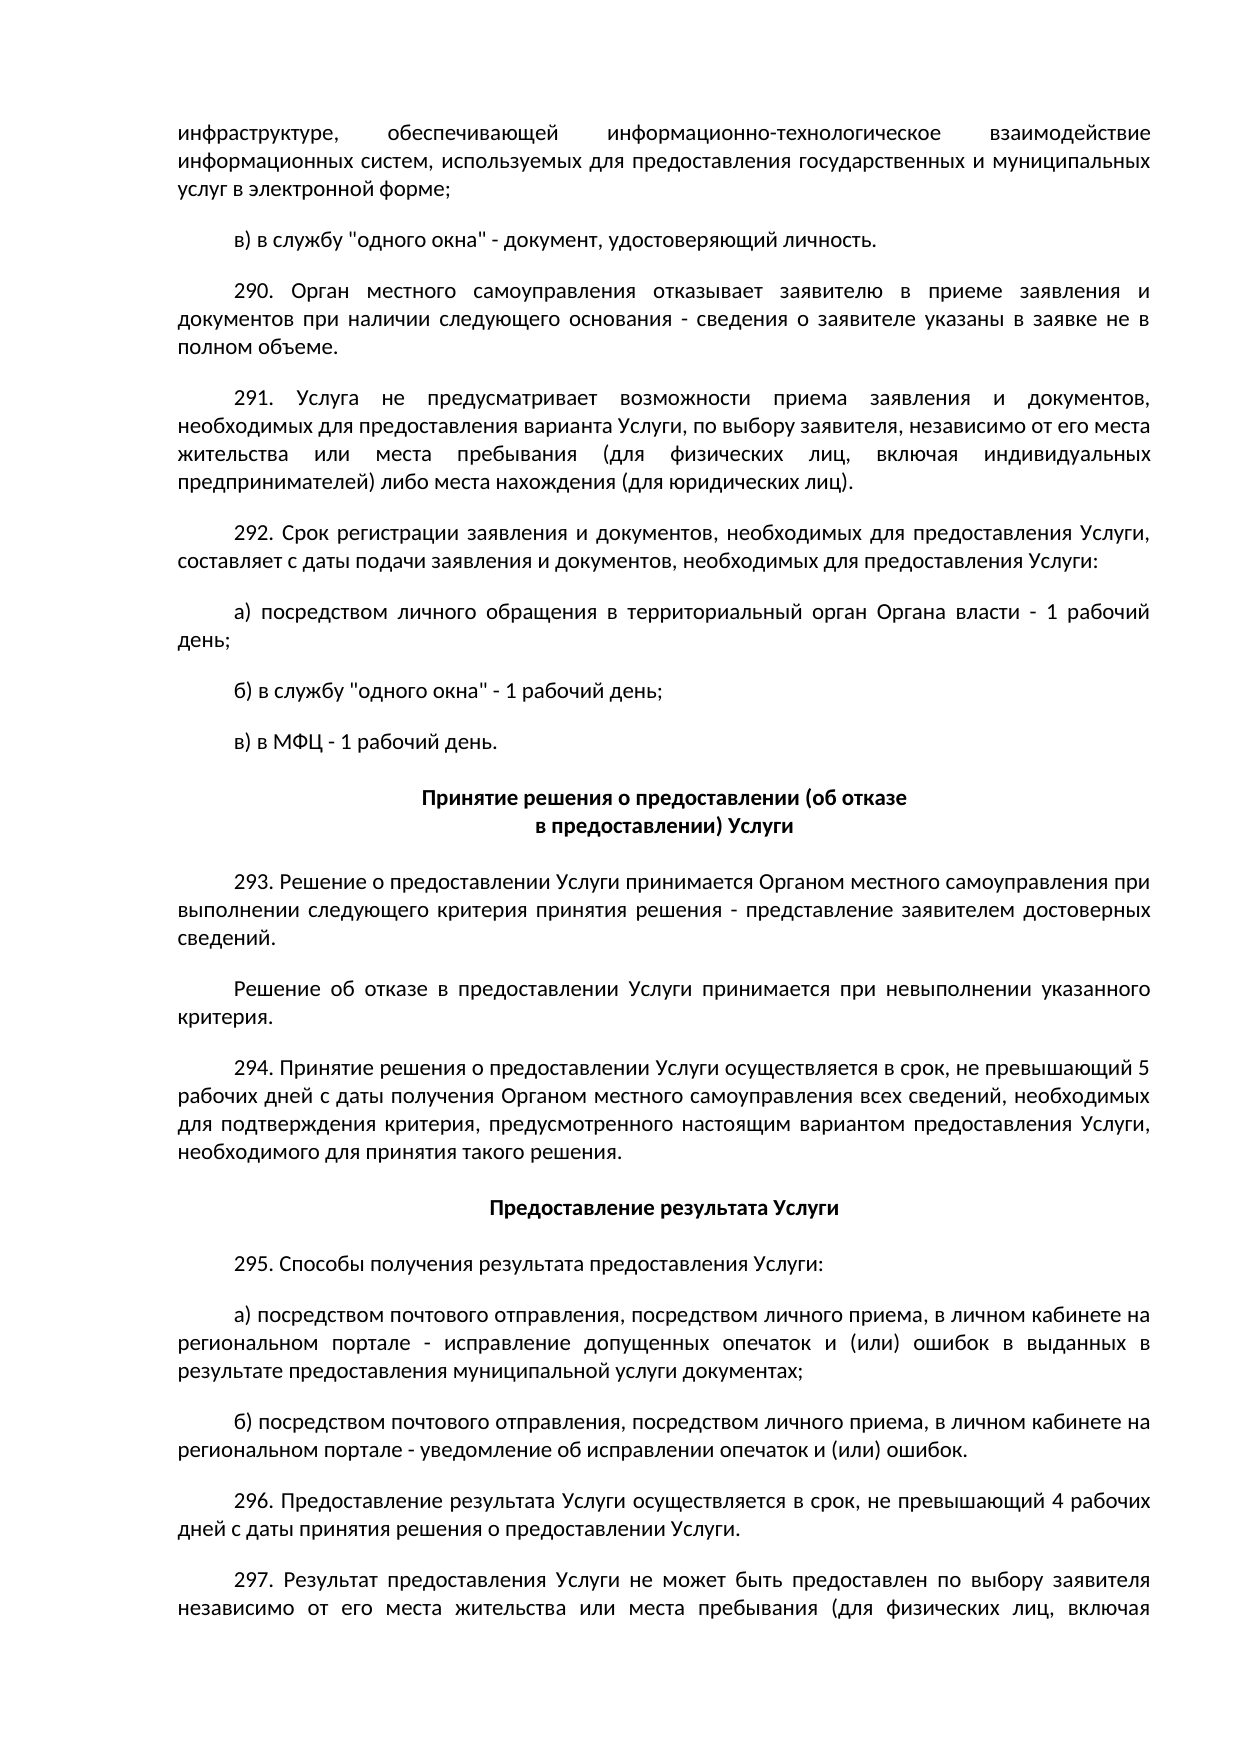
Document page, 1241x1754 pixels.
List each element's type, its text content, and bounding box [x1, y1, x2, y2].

text а) посредством личного обращения в территориальный орган Органа власти - 1 рабочий день; [177, 597, 1152, 653]
text в) в службу "одного окна" - документ, удостоверяющий личность. [177, 225, 1152, 253]
text а) посредством почтового отправления, посредством личного приема, в личном кабинете на региональном портале - исправление допущенных опечаток и (или) ошибок в выданных в результате предоставления муниципальной услуги документах; [177, 1300, 1152, 1384]
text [177, 1565, 1152, 1621]
text 292. Срок регистрации заявления и документов, необходимых для предоставления Услуги, составляет с даты подачи заявления и документов, необходимых для предоставления Услуги: [177, 518, 1152, 574]
text 295. Способы получения результата предоставления Услуги: [177, 1249, 1152, 1277]
text Решение об отказе в предоставлении Услуги принимается при невыполнении указанного критерия. [177, 974, 1152, 1030]
text 293. Решение о предоставлении Услуги принимается Органом местного самоуправления при выполнении следующего критерия принятия решения - представление заявителем достоверных сведений. [177, 867, 1152, 951]
text 291. Услуга не предусматривает возможности приема заявления и документов, необходимых для предоставления варианта Услуги, по выбору заявителя, независимо от его места жительства или места пребывания (для физических лиц, включая индивидуальных предпринимателей) либо места нахождения (для юридических лиц). [177, 383, 1152, 495]
title Принятие решения о предоставлении (об отказе [177, 783, 1152, 811]
text б) в службу "одного окна" - 1 рабочий день; [177, 676, 1152, 704]
text б) посредством почтового отправления, посредством личного приема, в личном кабинете на региональном портале - уведомление об исправлении опечаток и (или) ошибок. [177, 1407, 1152, 1463]
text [177, 118, 1152, 202]
text 290. Орган местного самоуправления отказывает заявителю в приеме заявления и документов при наличии следующего основания - сведения о заявителе указаны в заявке не в полном объеме. [177, 276, 1152, 360]
title Предоставление результата Услуги [177, 1193, 1152, 1221]
title в предоставлении) Услуги [177, 811, 1152, 839]
text 296. Предоставление результата Услуги осуществляется в срок, не превышающий 4 рабочих дней с даты принятия решения о предоставлении Услуги. [177, 1486, 1152, 1542]
text 294. Принятие решения о предоставлении Услуги осуществляется в срок, не превышающий 5 рабочих дней с даты получения Органом местного самоуправления всех сведений, необходимых для подтверждения критерия, предусмотренного настоящим вариантом предоставления Услуги, необходимого для принятия такого решения. [177, 1053, 1152, 1165]
text в) в МФЦ - 1 рабочий день. [177, 727, 1152, 755]
